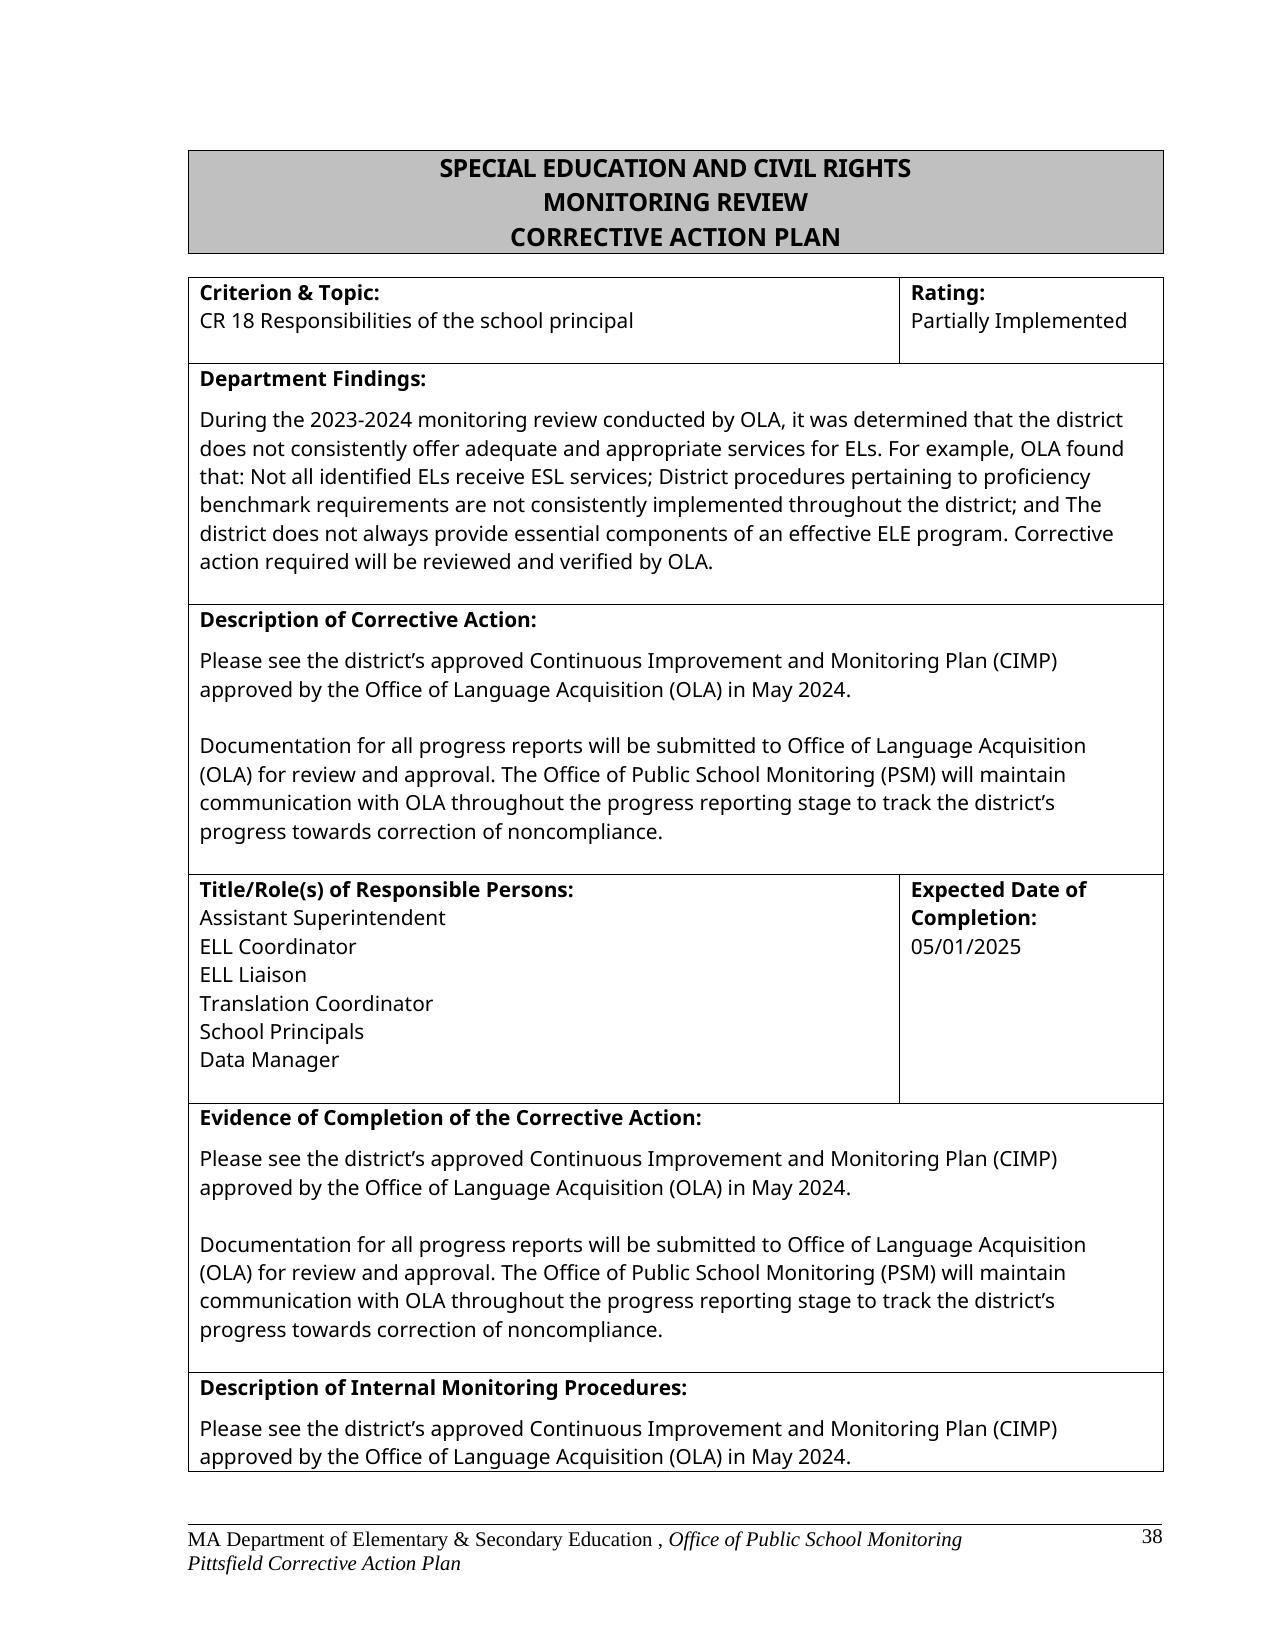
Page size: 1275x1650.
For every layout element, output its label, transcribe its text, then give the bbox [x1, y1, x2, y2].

table_header Criterion & Topic: CR 18 Responsibilities of the school principal [189, 278, 899, 363]
table_cell Description of Corrective Action: Please see the district’s approved Continuous Improvement and Monitoring Plan (CIMP) approved by the Office of Language Acquisition (OLA) in May 2024. Documentation for all progress reports will be submitted to Office of Language Acquisition (OLA) for review and approval. The Office of Public School Monitoring (PSM) will maintain communication with OLA throughout the progress reporting stage to track the district’s progress towards correction of noncompliance. [189, 605, 1163, 874]
table_cell Expected Date of Completion: 05/01/2025 [900, 875, 1163, 1102]
table_cell Evidence of Completion of the Corrective Action: Please see the district’s approved Continuous Improvement and Monitoring Plan (CIMP) approved by the Office of Language Acquisition (OLA) in May 2024. Documentation for all progress reports will be submitted to Office of Language Acquisition (OLA) for review and approval. The Office of Public School Monitoring (PSM) will maintain communication with OLA throughout the progress reporting stage to track the district’s progress towards correction of noncompliance. [189, 1104, 1163, 1372]
table_cell Title/Role(s) of Responsible Persons: Assistant Superintendent ELL Coordinator ELL Liaison Translation Coordinator School Principals Data Manager [189, 875, 899, 1102]
table_cell Department Findings: During the 2023-2024 monitoring review conducted by OLA, it was determined that the district does not consistently offer adequate and appropriate services for ELs. For example, OLA found that: Not all identified ELs receive ESL services; District procedures pertaining to proficiency benchmark requirements are not consistently implemented throughout the district; and The district does not always provide essential components of an effective ELE program. Corrective action required will be reviewed and verified by OLA. [189, 364, 1163, 604]
table_header Rating: Partially Implemented [900, 278, 1163, 363]
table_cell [189, 1373, 1163, 1471]
table_header SPECIAL EDUCATION AND CIVIL RIGHTS MONITORING REVIEW CORRECTIVE ACTION PLAN [189, 151, 1163, 253]
